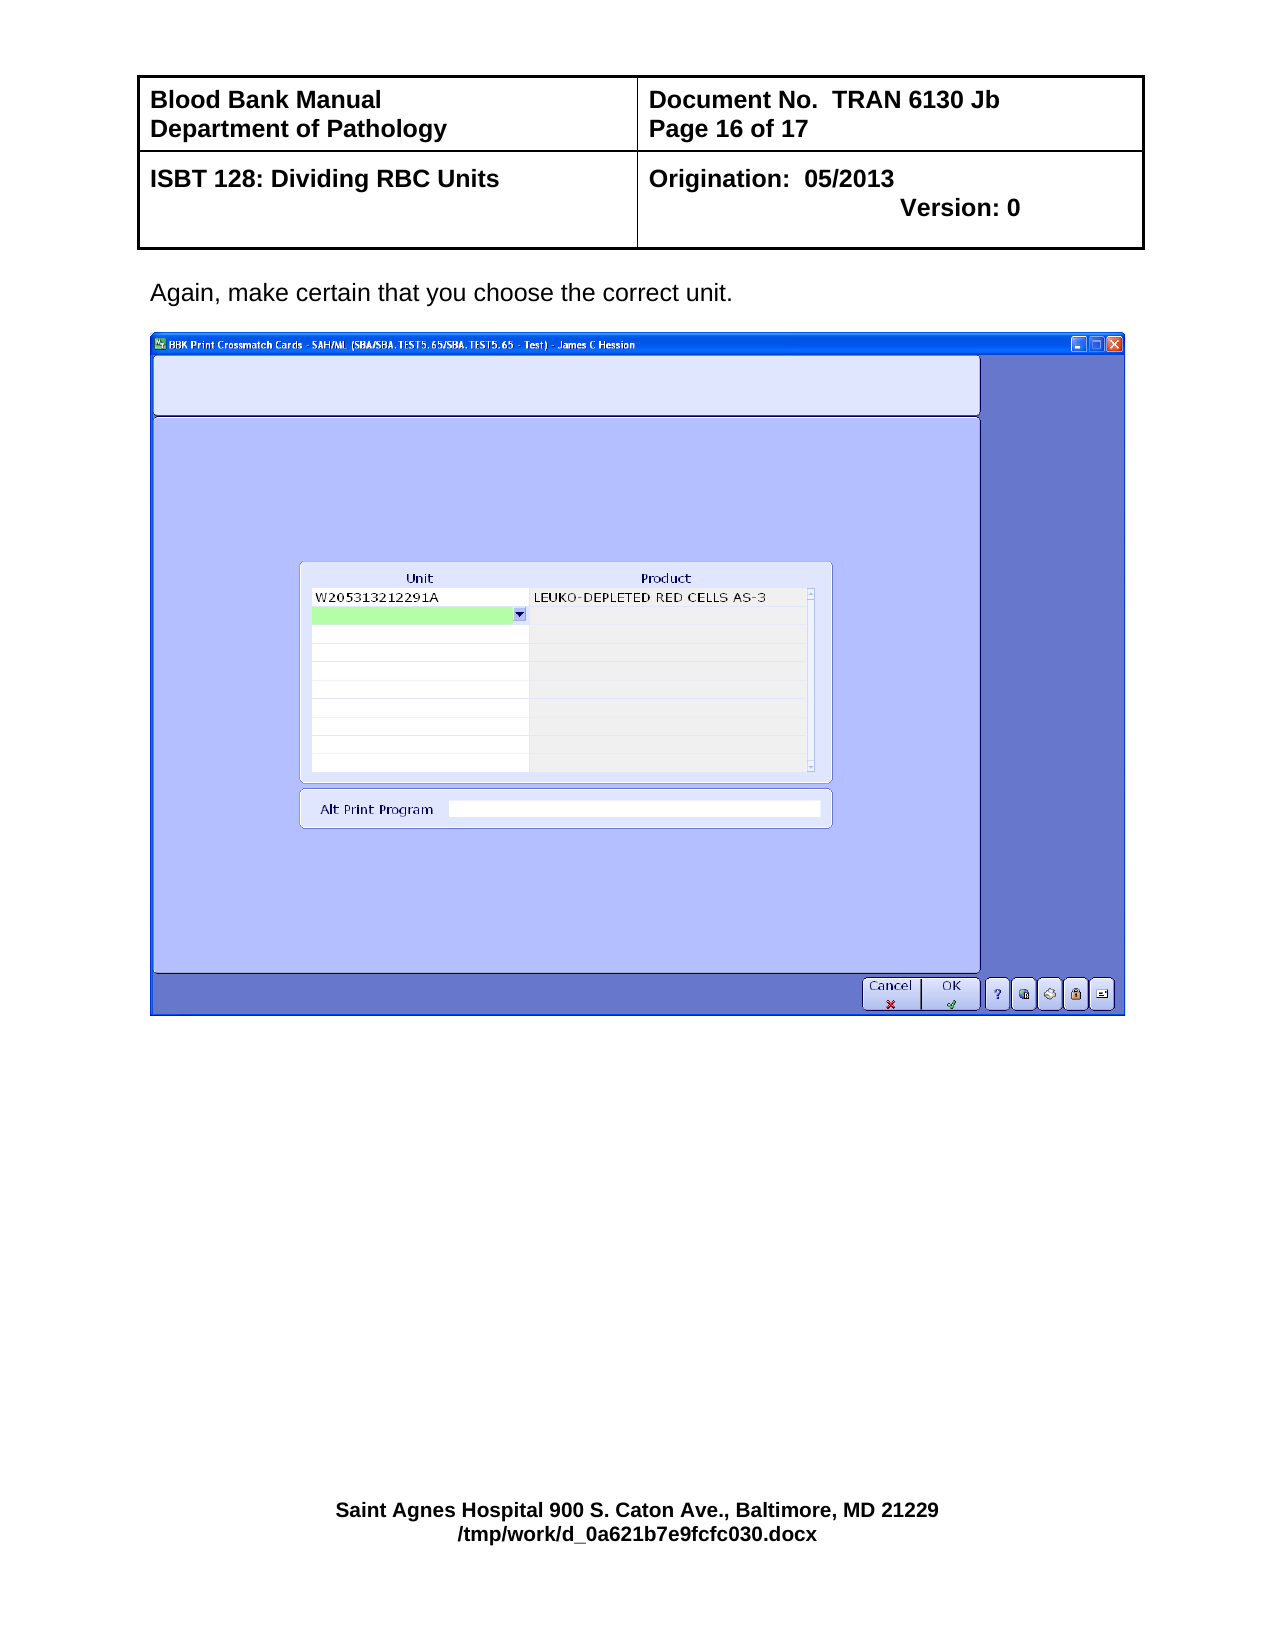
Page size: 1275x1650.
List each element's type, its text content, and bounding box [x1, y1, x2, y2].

text Again, make certain that you choose the correct unit. [150, 278, 1125, 307]
picture [150, 332, 1125, 1016]
